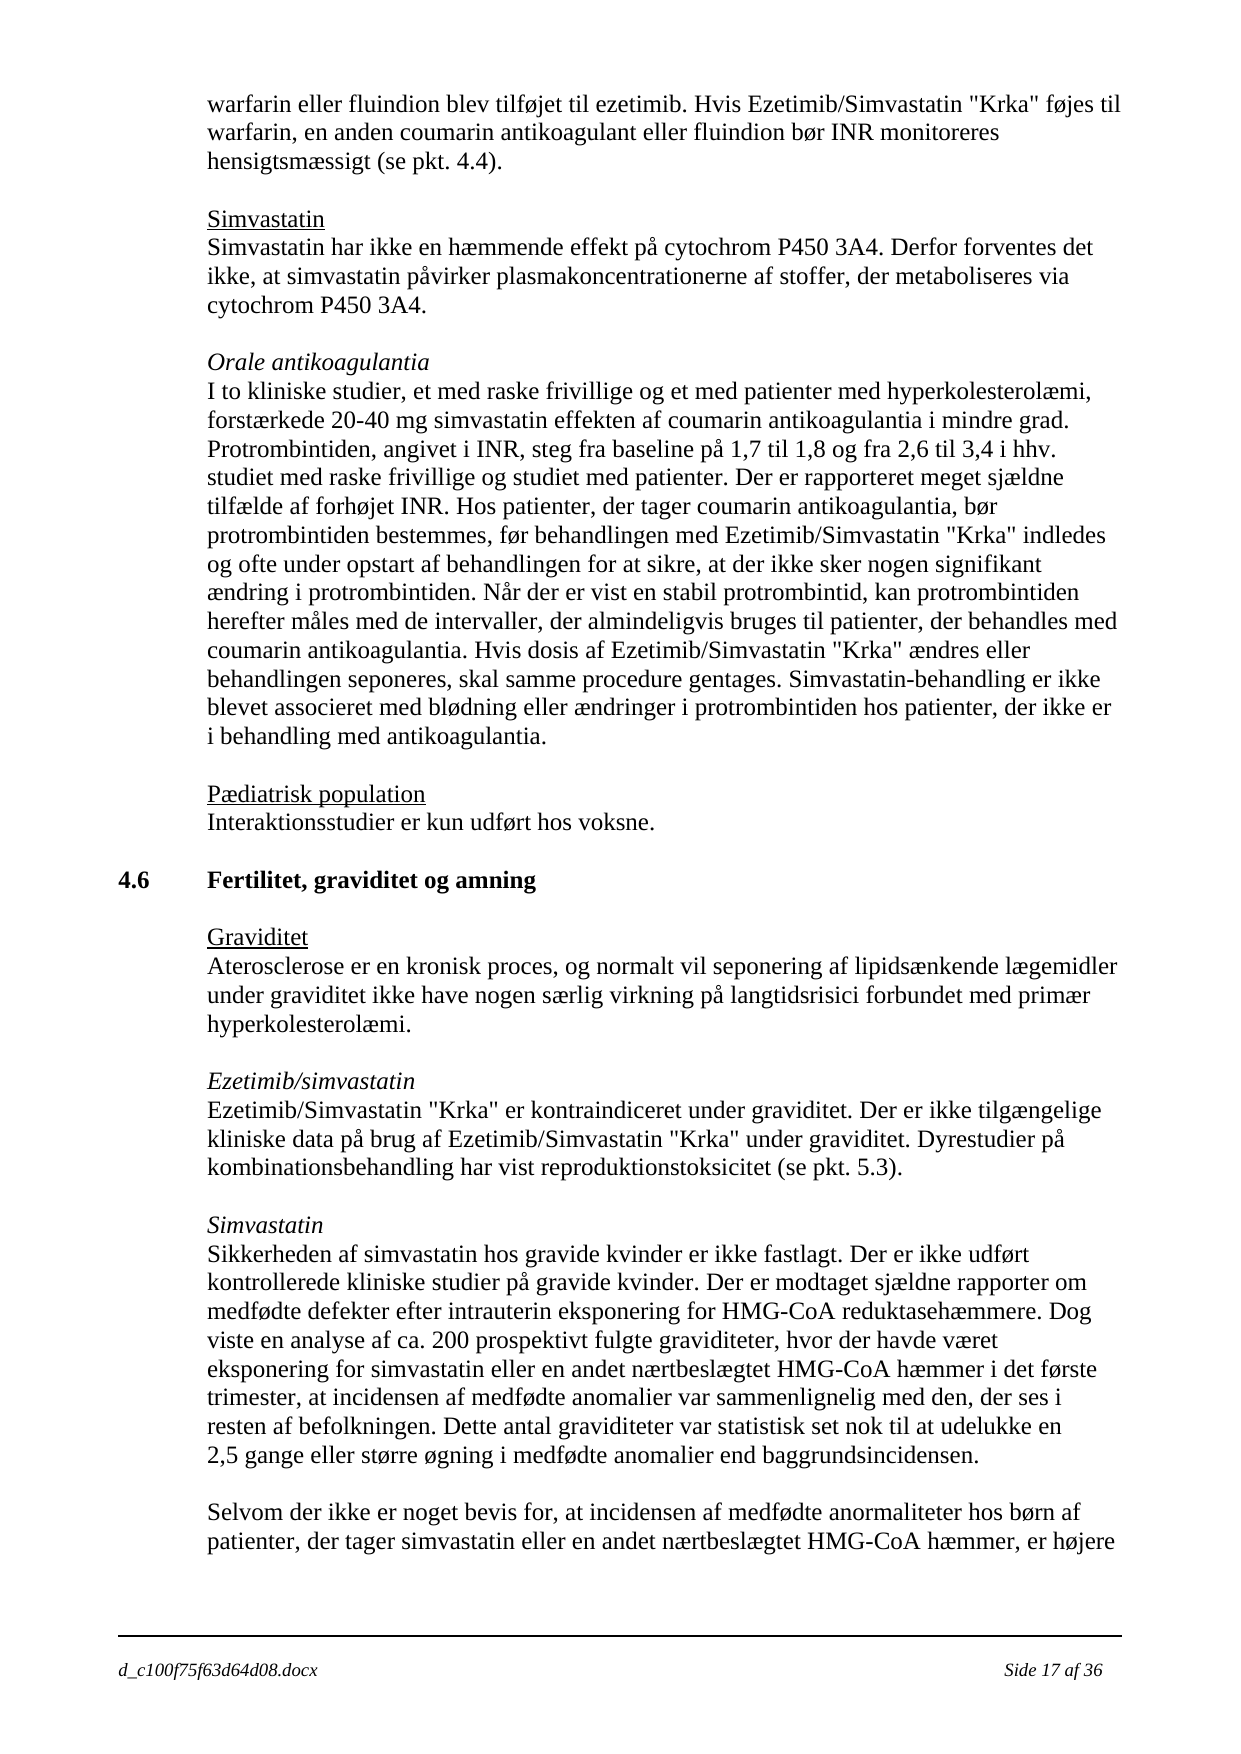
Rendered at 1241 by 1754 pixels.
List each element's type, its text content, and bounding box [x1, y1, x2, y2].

text Orale antikoagulantia [207, 347, 1122, 376]
text Sikkerheden af simvastatin hos gravide kvinder er ikke fastlagt. Der er ikke udført kontrollerede kliniske studier på gravide kvinder. Der er modtaget sjældne rapporter om medfødte defekter efter intrauterin eksponering for HMG-CoA reduktasehæmmere. Dog viste en analyse af ca. 200 prospektivt fulgte graviditeter, hvor der havde været eksponering for simvastatin eller en andet nærtbeslægtet HMG-CoA hæmmer i det første trimester, at incidensen af medfødte anomalier var sammenlignelig med den, der ses i resten af befolkningen. Dette antal graviditeter var statistisk set nok til at udelukke en 2,5 gange eller større øgning i medfødte anomalier end baggrundsincidensen. [207, 1239, 1122, 1469]
text Simvastatin har ikke en hæmmende effekt på cytochrom P450 3A4. Derfor forventes det ikke, at simvastatin påvirker plasmakoncentrationerne af stoffer, der metaboliseres via cytochrom P450 3A4. [207, 232, 1122, 319]
text Ezetimib/simvastatin [207, 1066, 1122, 1095]
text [207, 1497, 1122, 1555]
text Pædiatrisk population [207, 779, 1122, 807]
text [207, 89, 1122, 175]
text Simvastatin [207, 1210, 1122, 1239]
text Interaktionsstudier er kun udført hos voksne. [207, 807, 1122, 836]
text Aterosclerose er en kronisk proces, og normalt vil seponering af lipidsænkende lægemidler under graviditet ikke have nogen særlig virkning på langtidsrisici forbundet med primær hyperkolesterolæmi. [207, 951, 1122, 1037]
text I to kliniske studier, et med raske frivillige og et med patienter med hyperkolesterolæmi, forstærkede 20-40 mg simvastatin effekten af coumarin antikoagulantia i mindre grad. Protrombintiden, angivet i INR, steg fra baseline på 1,7 til 1,8 og fra 2,6 til 3,4 i hhv. studiet med raske frivillige og studiet med patienter. Der er rapporteret meget sjældne tilfælde af forhøjet INR. Hos patienter, der tager coumarin antikoagulantia, bør protrombintiden bestemmes, før behandlingen med Ezetimib/Simvastatin "Krka" indledes og ofte under opstart af behandlingen for at sikre, at der ikke sker nogen signifikant ændring i protrombintiden. Når der er vist en stabil protrombintid, kan protrombintiden herefter måles med de intervaller, der almindeligvis bruges til patienter, der behandles med coumarin antikoagulantia. Hvis dosis af Ezetimib/Simvastatin "Krka" ændres eller behandlingen seponeres, skal samme procedure gentages. Simvastatin-behandling er ikke blevet associeret med blødning eller ændringer i protrombintiden hos patienter, der ikke er i behandling med antikoagulantia. [207, 376, 1122, 750]
text 4.6 Fertilitet, graviditet og amning [118, 865, 1122, 894]
text Ezetimib/Simvastatin "Krka" er kontraindiceret under graviditet. Der er ikke tilgængelige kliniske data på brug af Ezetimib/Simvastatin "Krka" under graviditet. Dyrestudier på kombinationsbehandling har vist reproduktionstoksicitet (se pkt. 5.3). [207, 1095, 1122, 1181]
text Graviditet [207, 922, 1122, 951]
text Simvastatin [207, 204, 1122, 232]
